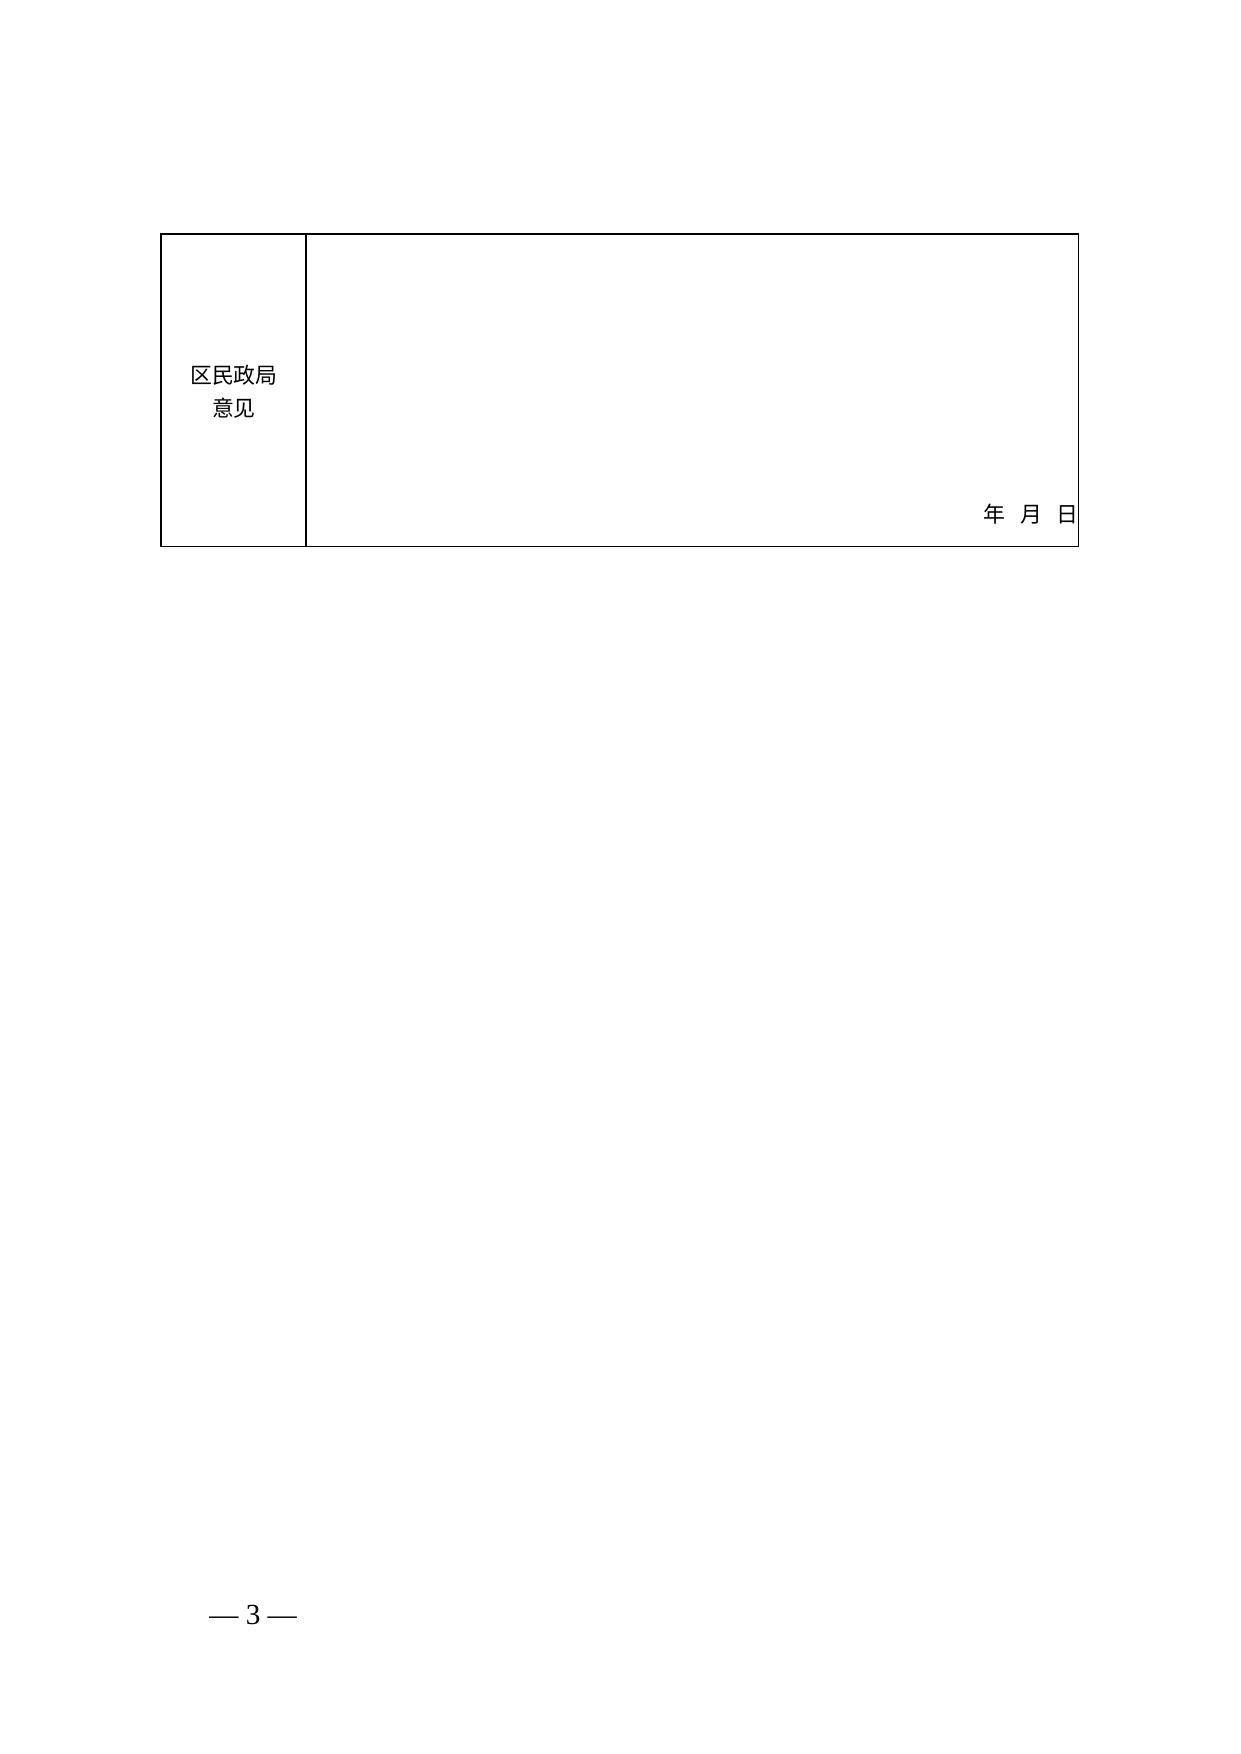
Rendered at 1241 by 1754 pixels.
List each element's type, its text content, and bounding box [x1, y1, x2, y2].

table_cell 年 月 日 [307, 235, 1078, 546]
table_cell 区民政局 意见 [162, 235, 305, 546]
